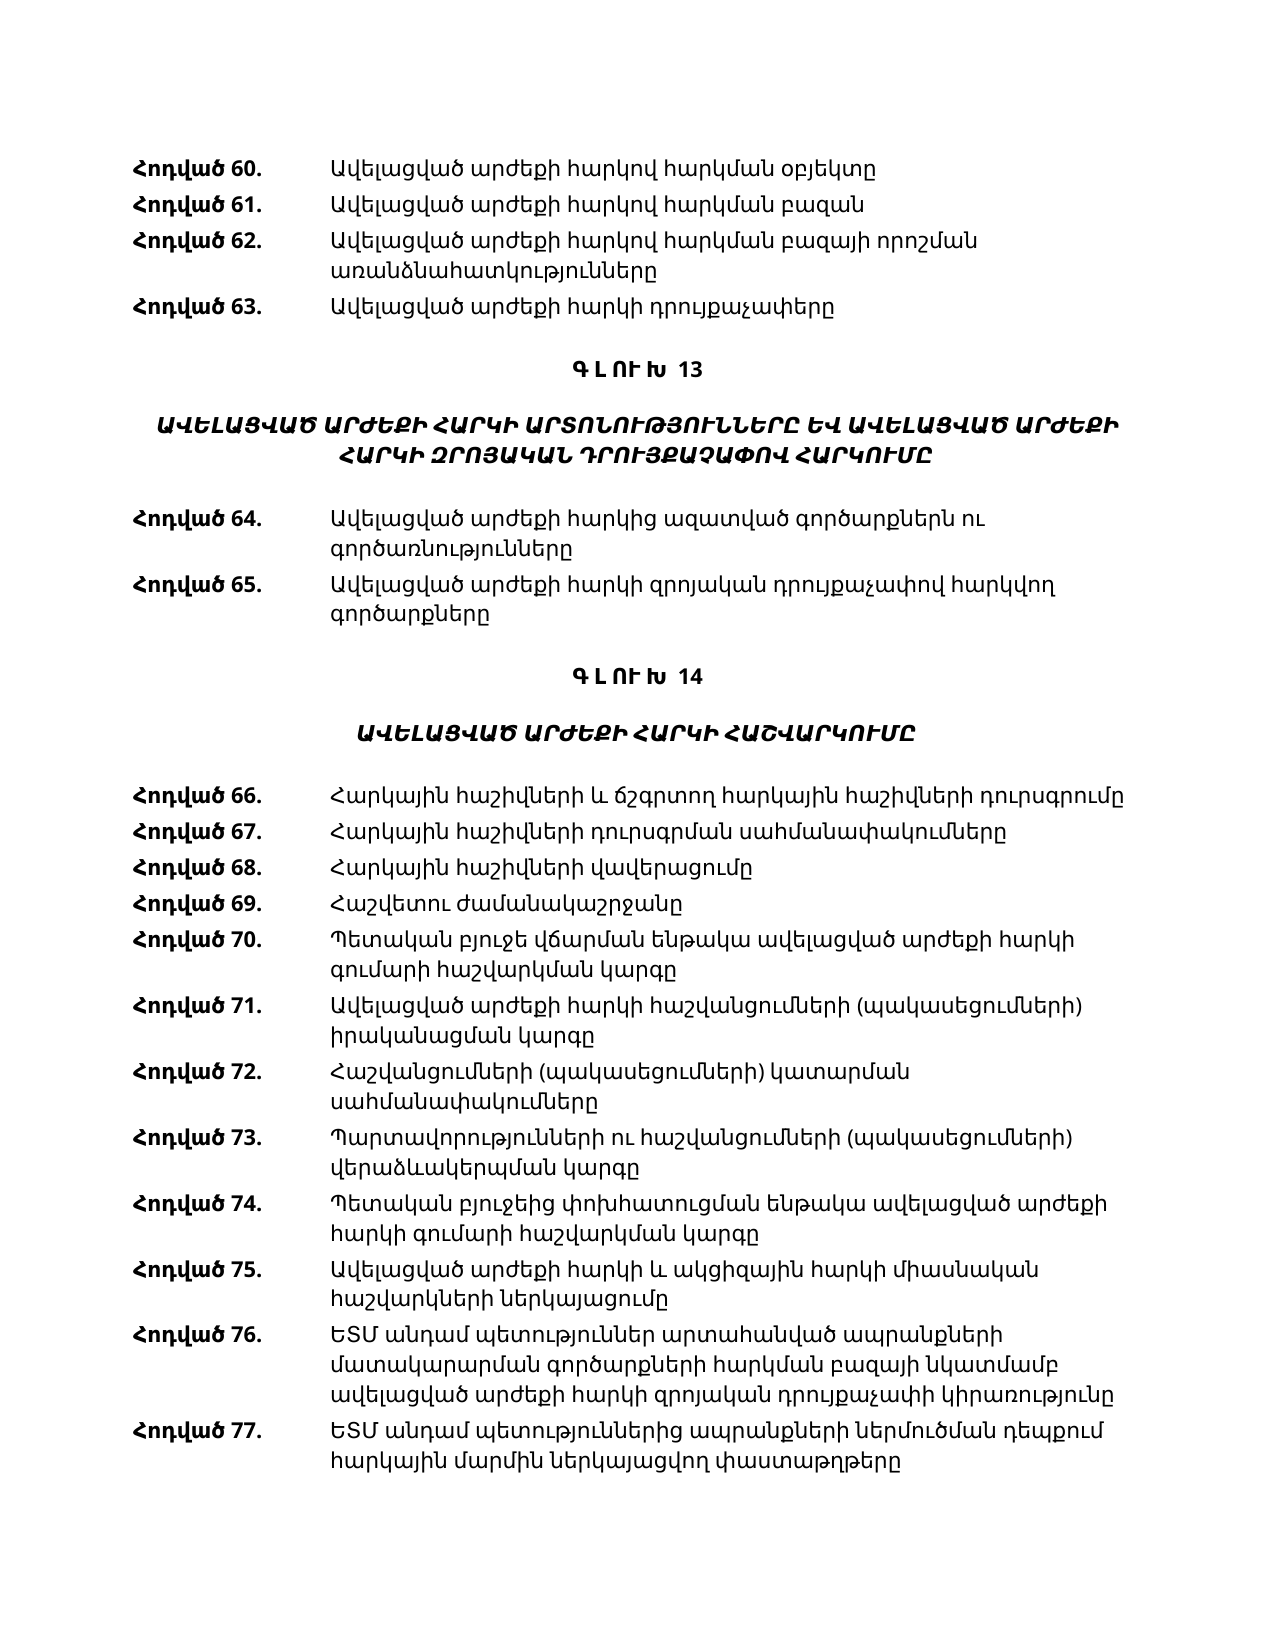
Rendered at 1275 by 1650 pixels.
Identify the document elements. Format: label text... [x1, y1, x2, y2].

table_cell Հոդված 61. [130, 186, 327, 222]
table_cell ԵՏՄ անդամ պետություններ արտահանված ապրանքների մատակարարման գործարքների հարկման բազայի նկատմամբ ավելացված արժեքի հարկի զրոյական դրույքաչափի կիրառությունը [327, 1316, 1145, 1412]
table_cell Գ Լ ՈՒ Խ 13 ԱՎԵԼԱՑՎԱԾ ԱՐԺԵՔԻ ՀԱՐԿԻ ԱՐՏՈՆՈՒԹՅՈՒՆՆԵՐԸ ԵՎ ԱՎԵԼԱՑՎԱԾ ԱՐԺԵՔԻ ՀԱՐԿԻ ԶՐՈՅԱԿԱՆ ԴՐՈՒՅՔԱՉԱՓՈՎ ՀԱՐԿՈՒՄԸ [130, 324, 1145, 499]
table_cell Հարկային հաշիվների վավերացումը [327, 849, 1145, 885]
table_cell Հաշվանցումների (պակասեցումների) կատարման սահմանափակումները [327, 1053, 1145, 1119]
table_cell Հոդված 75. [130, 1250, 327, 1316]
table_cell Հոդված 62. [130, 222, 327, 288]
table_cell Հոդված 63. [130, 288, 327, 324]
table_cell Ավելացված արժեքի հարկի և ակցիզային հարկի միասնական հաշվարկների ներկայացումը [327, 1250, 1145, 1316]
table_cell Պետական բյուջեից փոխհատուցման ենթակա ավելացված արժեքի հարկի գումարի հաշվարկման կարգը [327, 1185, 1145, 1250]
table_cell Ավելացված արժեքի հարկի հաշվանցումների (պակասեցումների) իրականացման կարգը [327, 987, 1145, 1053]
table_cell Հաշվետու ժամանակաշրջանը [327, 885, 1145, 921]
table_cell ԵՏՄ անդամ պետություններից ապրանքների ներմուծման դեպքում հարկային մարմին ներկայացվող փաստաթղթերը [327, 1412, 1145, 1478]
table_cell Հոդված 69. [130, 885, 327, 921]
table_cell Հոդված 70. [130, 921, 327, 987]
table_cell Ավելացված արժեքի հարկով հարկման օբյեկտը [327, 150, 1145, 186]
table_cell Հոդված 68. [130, 849, 327, 885]
table_cell Հոդված 74. [130, 1185, 327, 1250]
table_cell Գ Լ ՈՒ Խ 14 ԱՎԵԼԱՑՎԱԾ ԱՐԺԵՔԻ ՀԱՐԿԻ ՀԱՇՎԱՐԿՈՒՄԸ [130, 631, 1145, 777]
table_cell Հոդված 67. [130, 813, 327, 849]
table_cell Հոդված 73. [130, 1119, 327, 1184]
table_cell Ավելացված արժեքի հարկից ազատված գործարքներն ու գործառնությունները [327, 500, 1145, 565]
table_cell Հարկային հաշիվների և ճշգրտող հարկային հաշիվների դուրսգրումը [327, 777, 1145, 813]
table_cell Ավելացված արժեքի հարկի զրոյական դրույքաչափով հարկվող գործարքները [327, 565, 1145, 631]
table_cell Հոդված 60. [130, 150, 327, 186]
table_cell Պարտավորությունների ու հաշվանցումների (պակասեցումների) վերաձևակերպման կարգը [327, 1119, 1145, 1184]
table_cell Հոդված 76. [130, 1316, 327, 1412]
table_cell Հոդված 64. [130, 500, 327, 565]
table_cell Հոդված 77. [130, 1412, 327, 1478]
table_cell Հարկային հաշիվների դուրսգրման սահմանափակումները [327, 813, 1145, 849]
table_cell Ավելացված արժեքի հարկի դրույքաչափերը [327, 288, 1145, 324]
table_cell Հոդված 66. [130, 777, 327, 813]
table_cell Հոդված 65. [130, 565, 327, 631]
table_cell Ավելացված արժեքի հարկով հարկման բազայի որոշման առանձնահատկությունները [327, 222, 1145, 288]
table_cell Ավելացված արժեքի հարկով հարկման բազան [327, 186, 1145, 222]
table_cell Հոդված 71. [130, 987, 327, 1053]
table_cell Պետական բյուջե վճարման ենթակա ավելացված արժեքի հարկի գումարի հաշվարկման կարգը [327, 921, 1145, 987]
table_cell Հոդված 72. [130, 1053, 327, 1119]
